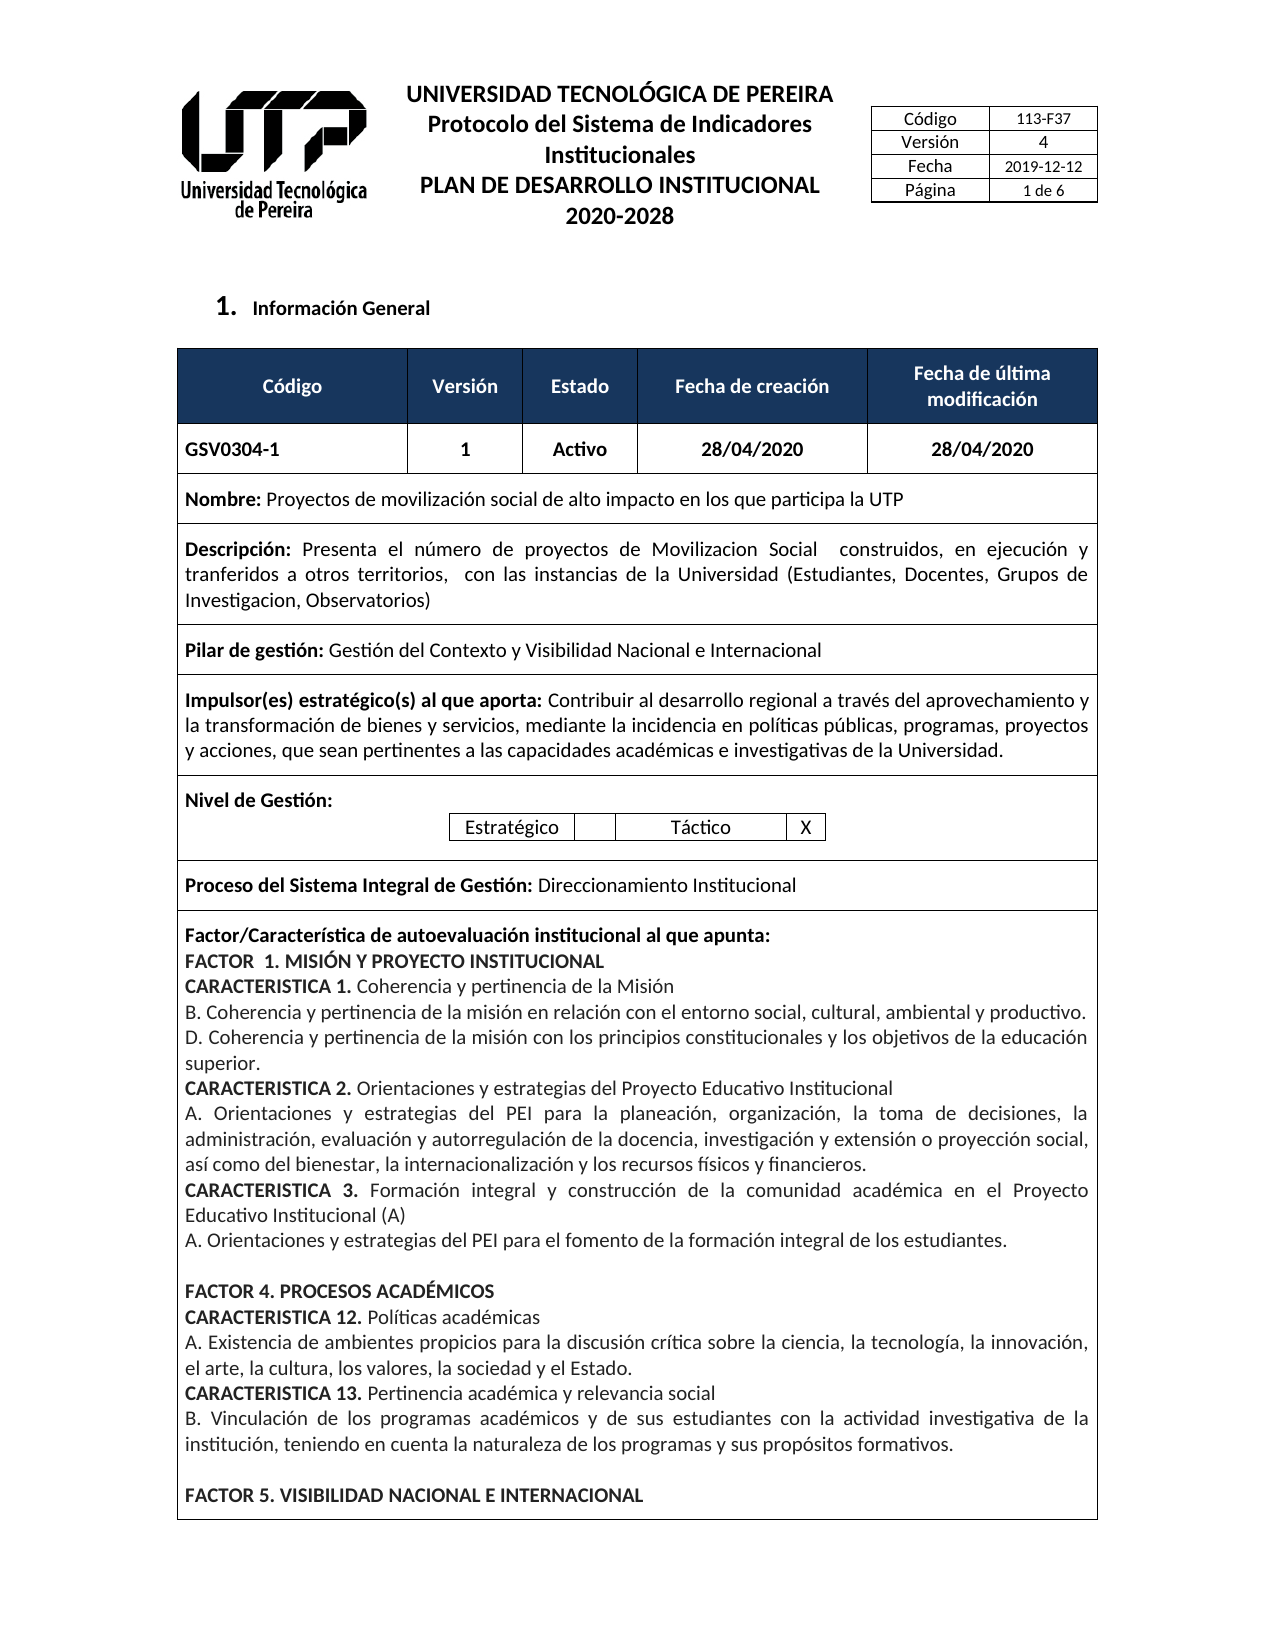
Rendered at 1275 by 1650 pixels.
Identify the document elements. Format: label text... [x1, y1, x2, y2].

table_cell Impulsor(es) estratégico(s) al que aporta: Contribuir al desarrollo regional a través del aprovechamiento y la transformación de bienes y servicios, mediante la incidencia en políticas públicas, programas, proyectos y acciones, que sean pertinentes a las capacidades académicas e investigativas de la Universidad. [178, 675, 1097, 775]
table_cell Pilar de gestión: Gestión del Contexto y Visibilidad Nacional e Internacional [178, 625, 1097, 674]
table_cell 1 [408, 424, 522, 473]
table_cell Activo [523, 424, 637, 473]
table_header Fecha de última modificación [868, 349, 1097, 423]
table_cell Nivel de Gestión: [178, 776, 1097, 860]
table_cell GSV0304-1 [178, 424, 407, 473]
picture [177, 83, 370, 225]
table_cell 28/04/2020 [638, 424, 867, 473]
list Información General [215, 287, 1098, 322]
table_header Fecha de creación [638, 349, 867, 423]
table_cell Descripción: Presenta el número de proyectos de Movilizacion Social construidos, en ejecución y tranferidos a otros territorios, con las instancias de la Universidad (Estudiantes, Docentes, Grupos de Investigacion, Observatorios) [178, 524, 1097, 624]
table_header Estado [523, 349, 637, 423]
table_header Versión [408, 349, 522, 423]
table_cell 28/04/2020 [868, 424, 1097, 473]
table_cell Proceso del Sistema Integral de Gestión: Direccionamiento Institucional [178, 861, 1097, 910]
table_header Código [178, 349, 407, 423]
table_cell Nombre: Proyectos de movilización social de alto impacto en los que participa la UTP [178, 474, 1097, 523]
